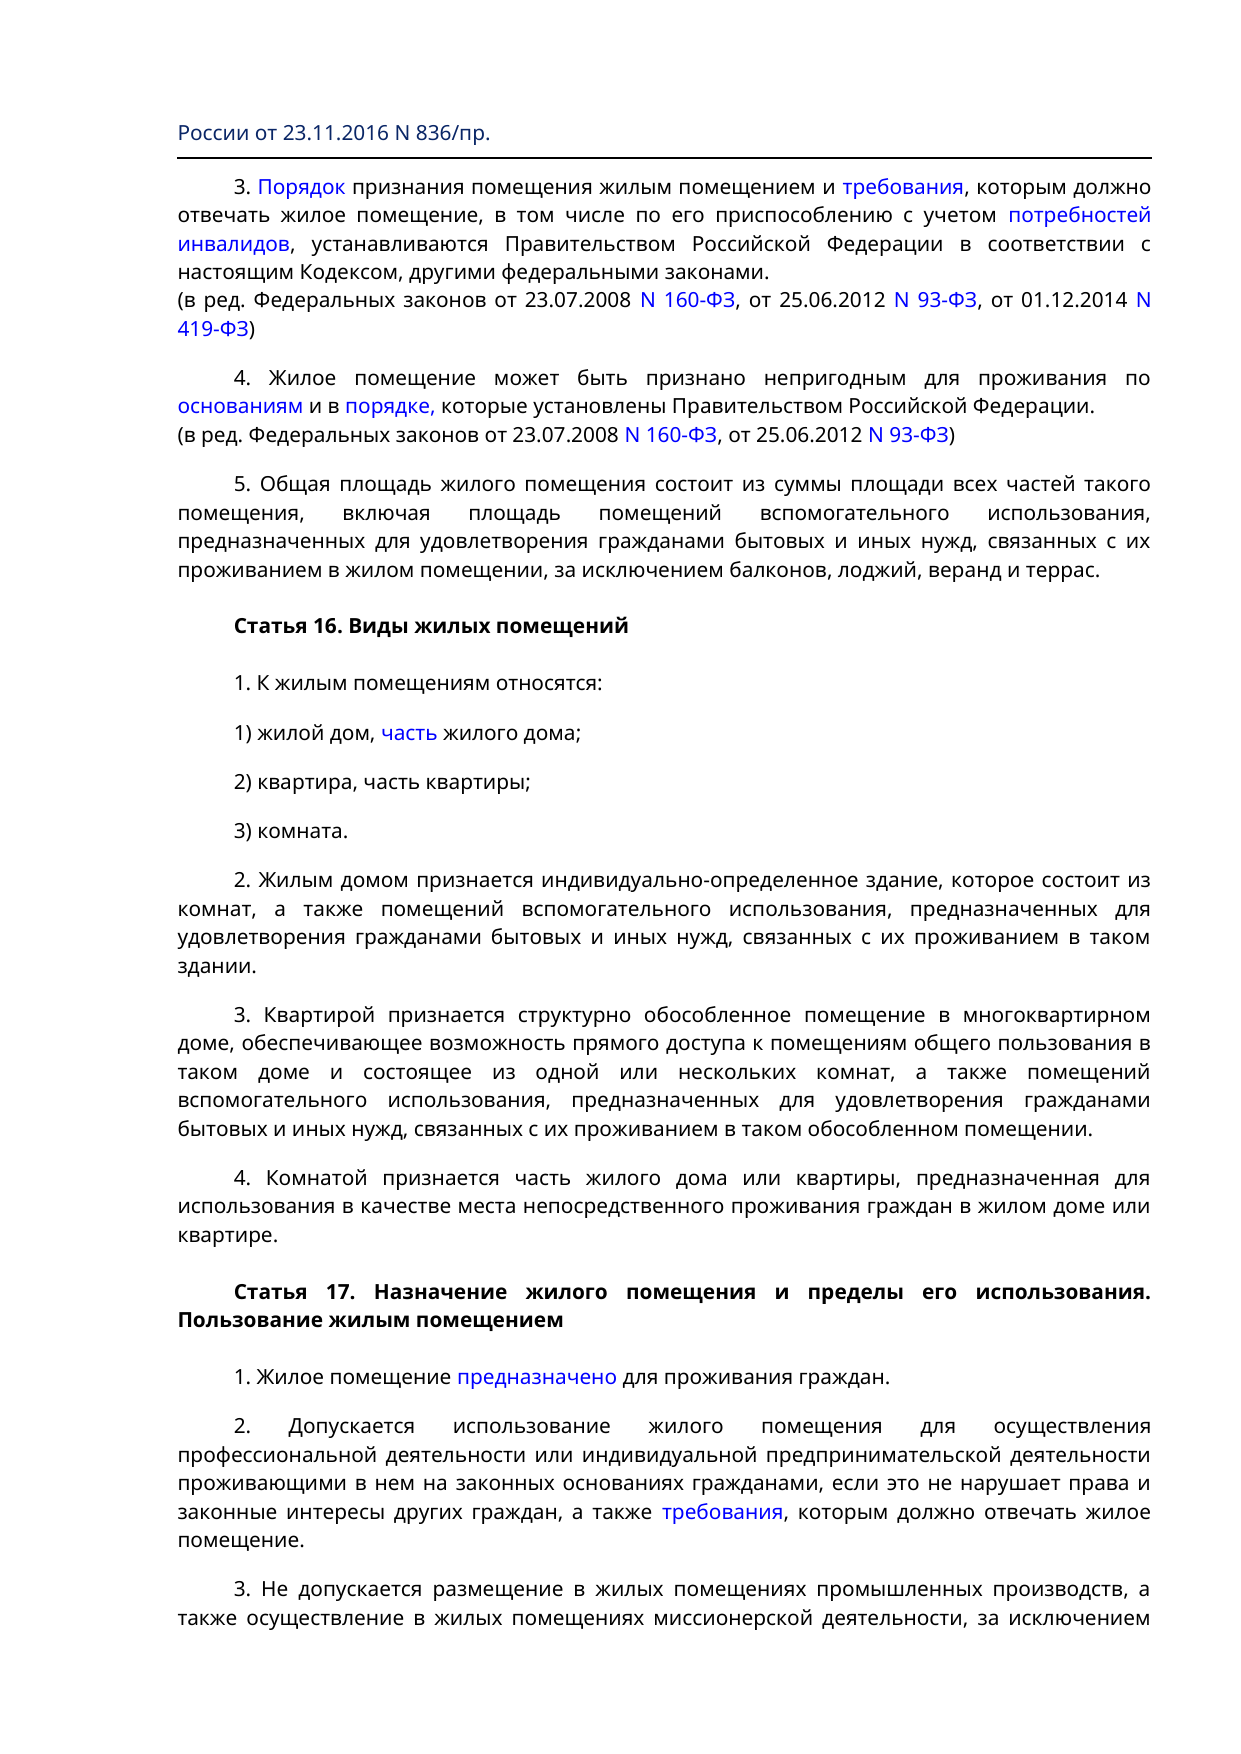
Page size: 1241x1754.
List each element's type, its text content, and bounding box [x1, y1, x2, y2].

title Статья 16. Виды жилых помещений [177, 612, 1152, 640]
text 3. Порядок признания помещения жилым помещением и требования, которым должно отвечать жилое помещение, в том числе по его приспособлению с учетом потребностей инвалидов, устанавливаются Правительством Российской Федерации в соответствии с настоящим Кодексом, другими федеральными законами. [177, 172, 1152, 286]
text (в ред. Федеральных законов от 23.07.2008 N 160-ФЗ, от 25.06.2012 N 93-ФЗ, от 01.12.2014 N 419-ФЗ) [177, 286, 1152, 342]
text 3. Квартирой признается структурно обособленное помещение в многоквартирном доме, обеспечивающее возможность прямого доступа к помещениям общего пользования в таком доме и состоящее из одной или нескольких комнат, а также помещений вспомогательного использования, предназначенных для удовлетворения гражданами бытовых и иных нужд, связанных с их проживанием в таком обособленном помещении. [177, 1000, 1152, 1142]
text 3) комната. [177, 816, 1152, 845]
text (в ред. Федеральных законов от 23.07.2008 N 160-ФЗ, от 25.06.2012 N 93-ФЗ) [177, 420, 1152, 448]
text 1) жилой дом, часть жилого дома; [177, 718, 1152, 746]
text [177, 118, 1152, 147]
text 2) квартира, часть квартиры; [177, 767, 1152, 795]
text 4. Жилое помещение может быть признано непригодным для проживания по основаниям и в порядке, которые установлены Правительством Российской Федерации. [177, 363, 1152, 420]
text 1. Жилое помещение предназначено для проживания граждан. [177, 1362, 1152, 1391]
text 4. Комнатой признается часть жилого дома или квартиры, предназначенная для использования в качестве места непосредственного проживания граждан в жилом доме или квартире. [177, 1163, 1152, 1248]
title Статья 17. Назначение жилого помещения и пределы его использования. Пользование жилым помещением [177, 1277, 1152, 1334]
text 1. К жилым помещениям относятся: [177, 668, 1152, 697]
text 5. Общая площадь жилого помещения состоит из суммы площади всех частей такого помещения, включая площадь помещений вспомогательного использования, предназначенных для удовлетворения гражданами бытовых и иных нужд, связанных с их проживанием в жилом помещении, за исключением балконов, лоджий, веранд и террас. [177, 469, 1152, 583]
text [177, 1574, 1152, 1631]
text 2. Жилым домом признается индивидуально-определенное здание, которое состоит из комнат, а также помещений вспомогательного использования, предназначенных для удовлетворения гражданами бытовых и иных нужд, связанных с их проживанием в таком здании. [177, 866, 1152, 979]
text 2. Допускается использование жилого помещения для осуществления профессиональной деятельности или индивидуальной предпринимательской деятельности проживающими в нем на законных основаниях гражданами, если это не нарушает права и законные интересы других граждан, а также требования, которым должно отвечать жилое помещение. [177, 1411, 1152, 1554]
